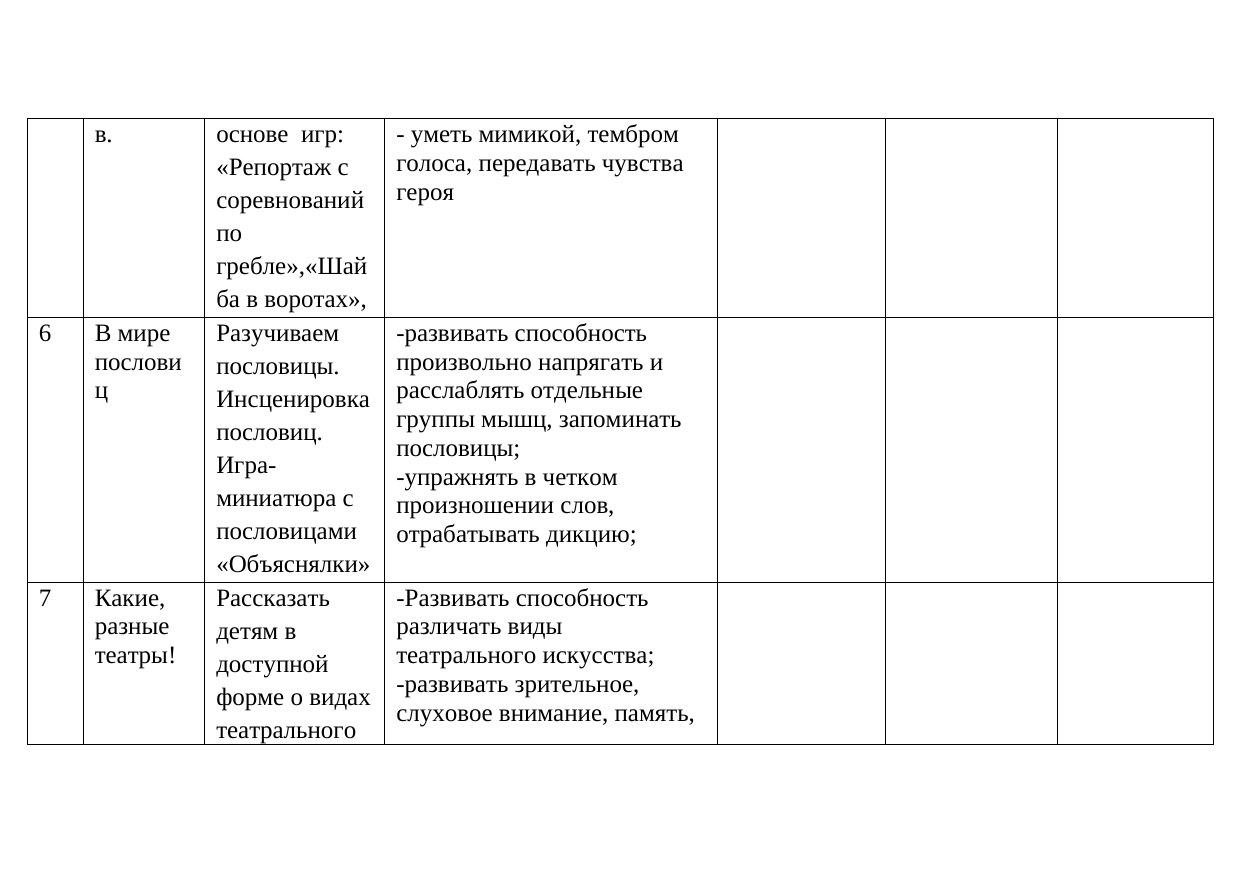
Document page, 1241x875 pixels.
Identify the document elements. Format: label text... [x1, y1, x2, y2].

table_cell [718, 119, 885, 317]
table_cell [1058, 583, 1213, 743]
table_cell 7 [28, 583, 83, 743]
table_cell 5. [28, 119, 83, 317]
table_cell [718, 318, 885, 582]
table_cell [84, 119, 204, 317]
table_cell [886, 119, 1057, 317]
table_cell [886, 583, 1057, 743]
table_cell -развивать способность произвольно напрягать и расслаблять отдельные группы мышц, запоминать пословицы; -упражнять в четком произношении слов, отрабатывать дикцию; [385, 318, 717, 582]
table_cell [718, 583, 885, 743]
table_cell 6 [28, 318, 83, 582]
table_cell Разучиваем пословицы. Инсценировка пословиц. Игра-миниатюра с пословицами «Объяснялки» [205, 318, 384, 582]
table_cell [886, 318, 1057, 582]
table_cell В мире пословиц [84, 318, 204, 582]
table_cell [385, 119, 717, 317]
table_cell [1058, 119, 1213, 317]
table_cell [385, 583, 717, 743]
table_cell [84, 583, 204, 743]
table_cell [205, 119, 384, 317]
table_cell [205, 583, 384, 743]
table_cell [1058, 318, 1213, 582]
